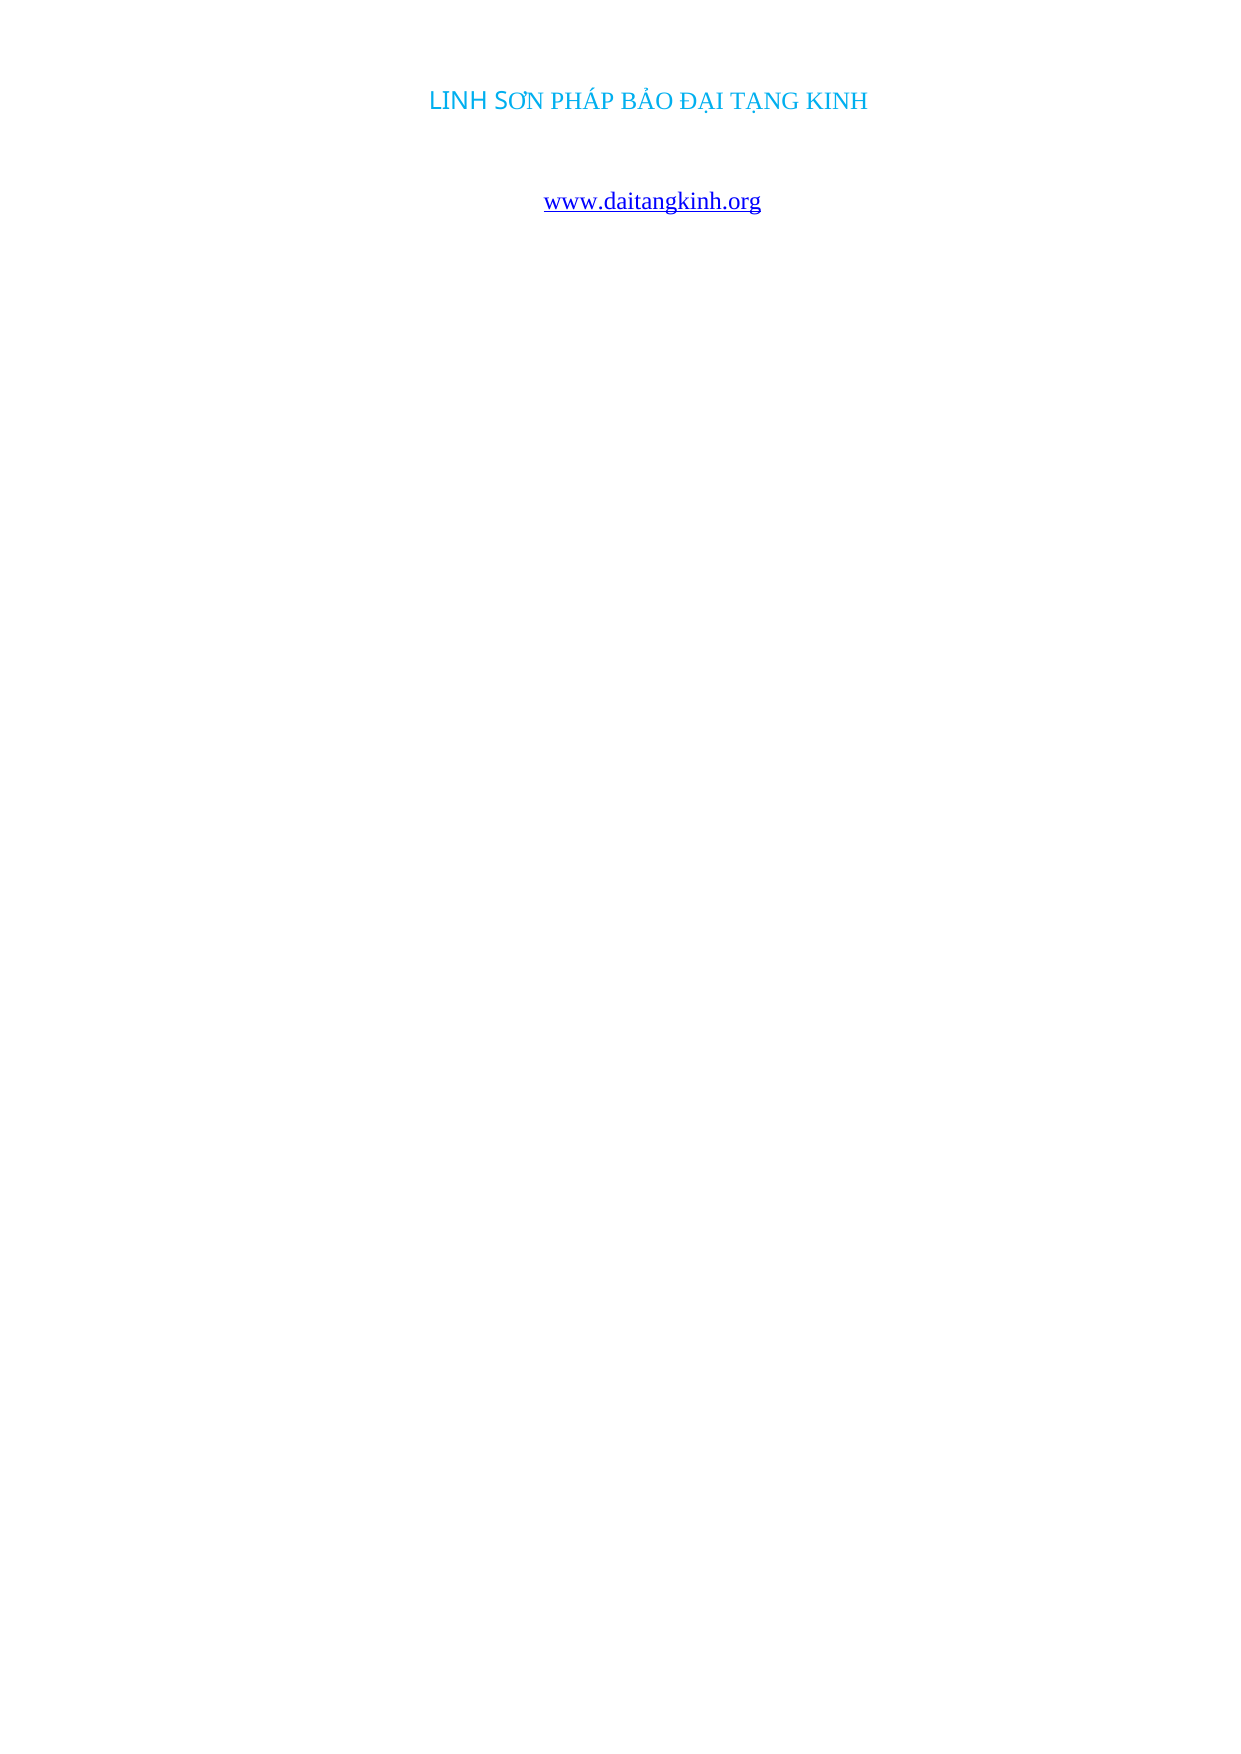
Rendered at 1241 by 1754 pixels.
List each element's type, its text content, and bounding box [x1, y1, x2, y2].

subtitle www.daitangkinh.org [345, 186, 960, 215]
